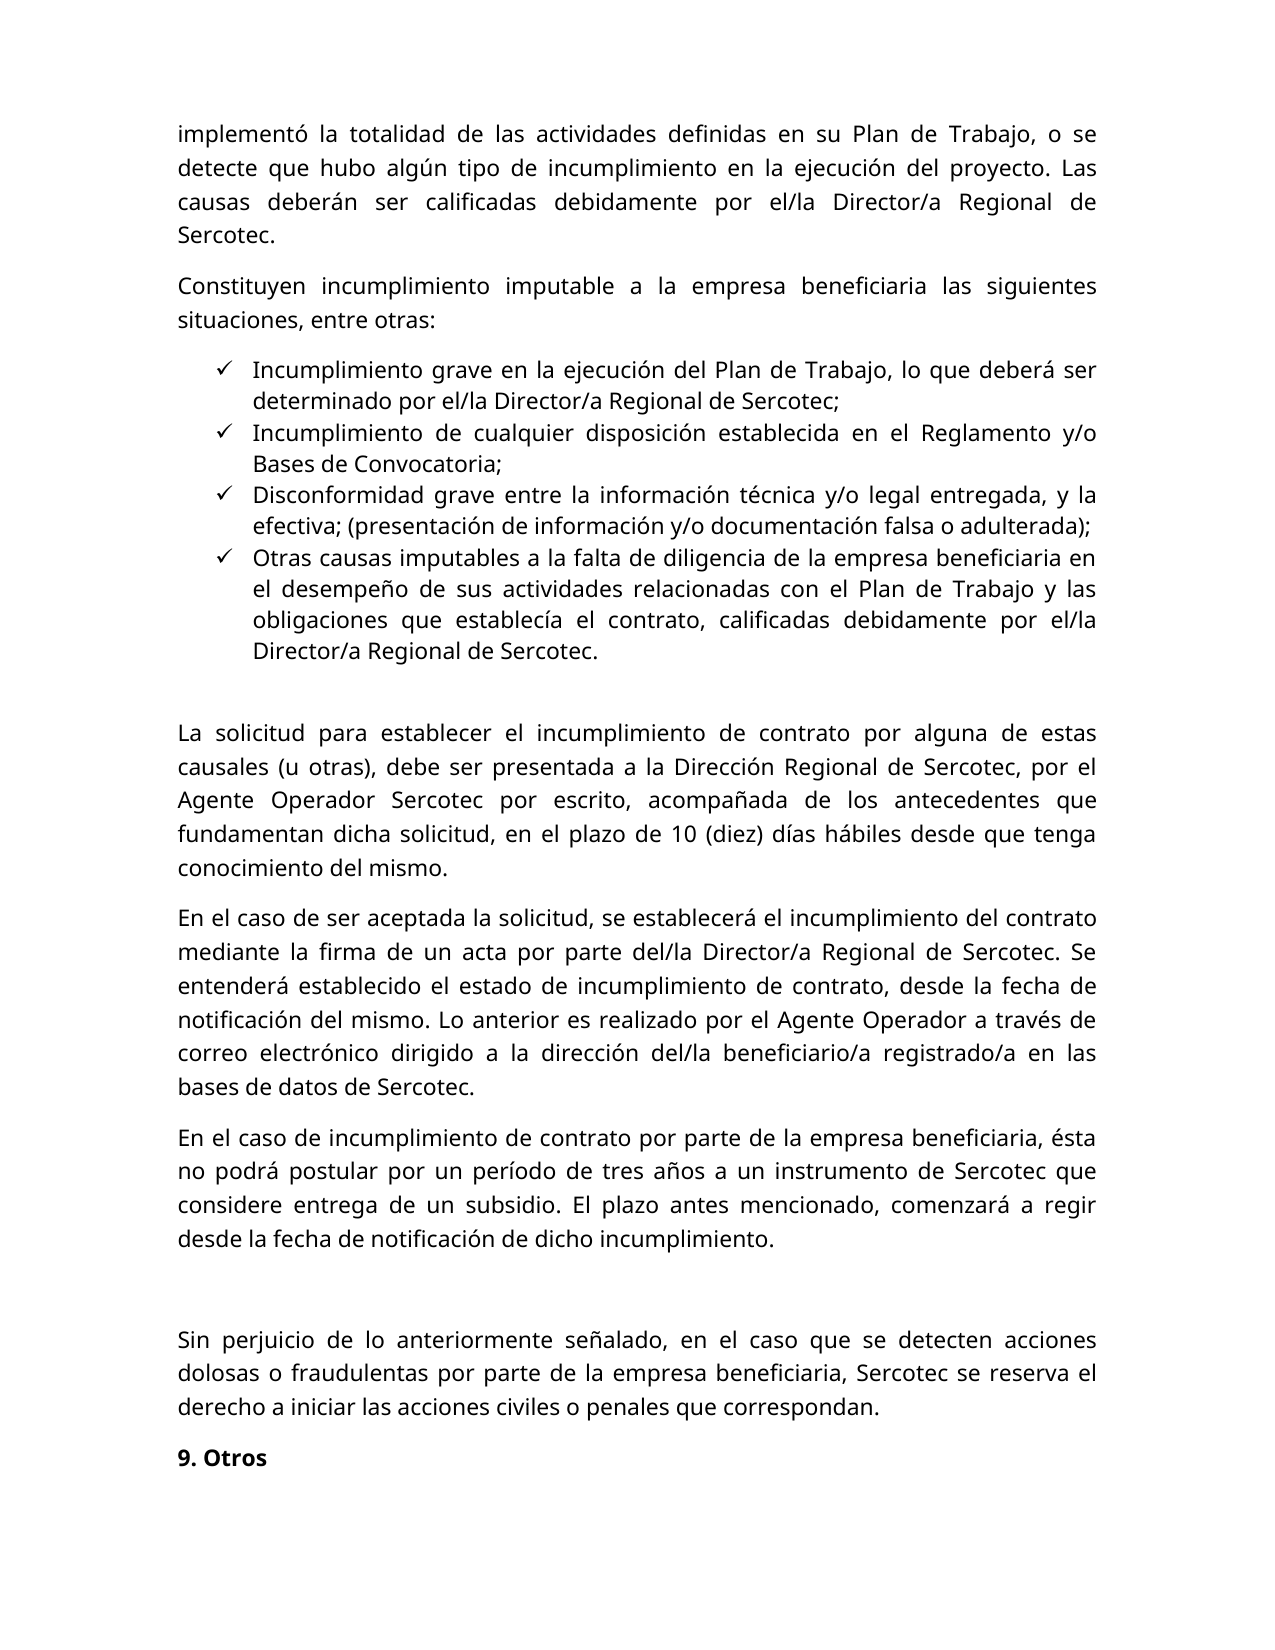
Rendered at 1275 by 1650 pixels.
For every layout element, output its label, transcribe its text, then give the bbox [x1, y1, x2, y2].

text 9. Otros [177, 1441, 1098, 1473]
list Otras causas imputables a la falta de diligencia de la empresa beneficiaria en el desempeño de sus actividades relacionadas con el Plan de Trabajo y las obligaciones que establecía el contrato, calificadas debidamente por el/la Director/a Regional de Sercotec. [215, 541, 1098, 666]
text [177, 118, 1098, 251]
text Sin perjuicio de lo anteriormente señalado, en el caso que se detecten acciones dolosas o fraudulentas por parte de la empresa beneficiaria, Sercotec se reserva el derecho a iniciar las acciones civiles o penales que correspondan. [177, 1323, 1098, 1422]
text Constituyen incumplimiento imputable a la empresa beneficiaria las siguientes situaciones, entre otras: [177, 270, 1098, 335]
text La solicitud para establecer el incumplimiento de contrato por alguna de estas causales (u otras), debe ser presentada a la Dirección Regional de Sercotec, por el Agente Operador Sercotec por escrito, acompañada de los antecedentes que fundamentan dicha solicitud, en el plazo de 10 (diez) días hábiles desde que tenga conocimiento del mismo. [177, 717, 1098, 883]
list Incumplimiento grave en la ejecución del Plan de Trabajo, lo que deberá ser determinado por el/la Director/a Regional de Sercotec; [215, 354, 1098, 416]
text En el caso de incumplimiento de contrato por parte de la empresa beneficiaria, ésta no podrá postular por un período de tres años a un instrumento de Sercotec que considere entrega de un subsidio. El plazo antes mencionado, comenzará a regir desde la fecha de notificación de dicho incumplimiento. [177, 1121, 1098, 1254]
list Incumplimiento de cualquier disposición establecida en el Reglamento y/o Bases de Convocatoria; [215, 416, 1098, 479]
list Disconformidad grave entre la información técnica y/o legal entregada, y la efectiva; (presentación de información y/o documentación falsa o adulterada); [215, 479, 1098, 541]
text En el caso de ser aceptada la solicitud, se establecerá el incumplimiento del contrato mediante la firma de un acta por parte del/la Director/a Regional de Sercotec. Se entenderá establecido el estado de incumplimiento de contrato, desde la fecha de notificación del mismo. Lo anterior es realizado por el Agente Operador a través de correo electrónico dirigido a la dirección del/la beneficiario/a registrado/a en las bases de datos de Sercotec. [177, 902, 1098, 1102]
